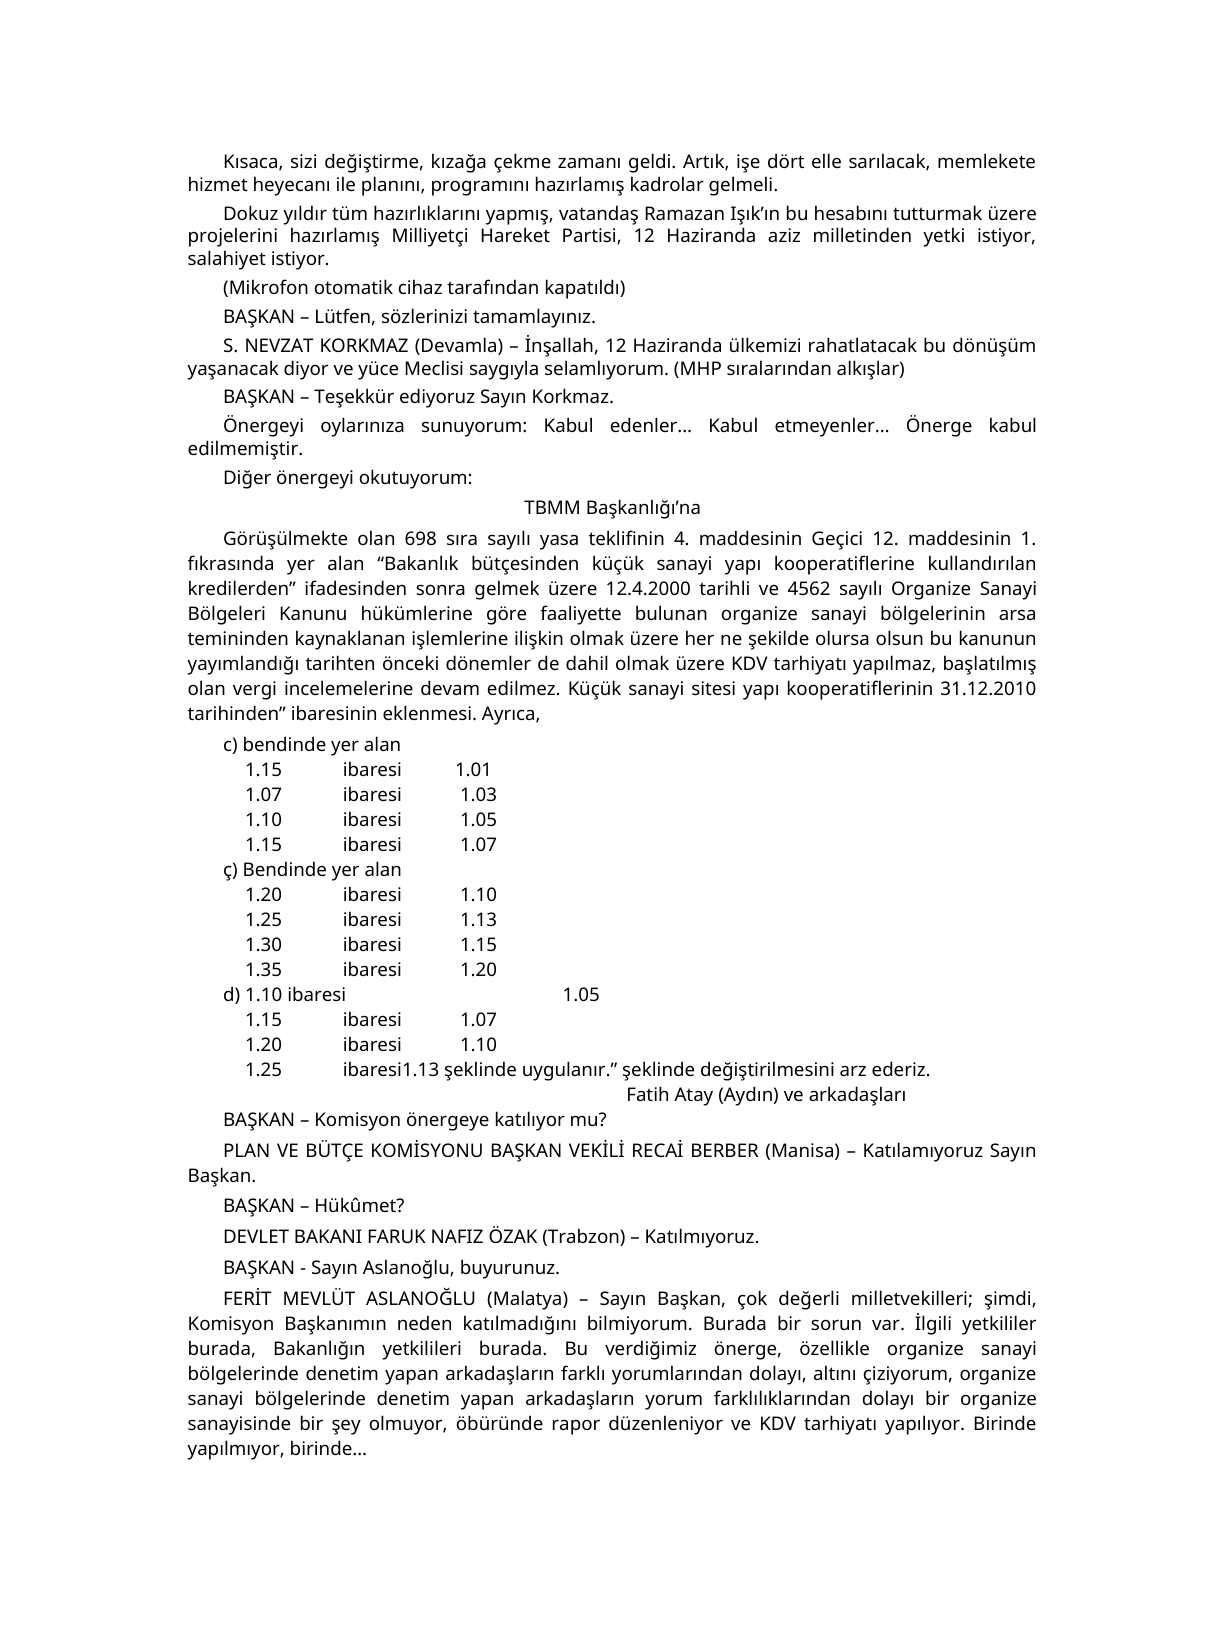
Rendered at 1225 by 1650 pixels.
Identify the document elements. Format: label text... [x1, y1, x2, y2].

text BAŞKAN – Teşekkür ediyoruz Sayın Korkmaz. [187, 385, 1037, 408]
text Önergeyi oylarınıza sunuyorum: Kabul edenler… Kabul etmeyenler… Önerge kabul edilmemiştir. [187, 414, 1037, 460]
text 1.20 ibaresi 1.10 [187, 881, 1037, 906]
text Diğer önergeyi okutuyorum: [187, 466, 1037, 489]
text 1.20 ibaresi 1.10 [187, 1031, 1037, 1056]
text BAŞKAN – Hükûmet? [187, 1193, 1037, 1218]
text 1.15 ibaresi 1.07 [187, 1006, 1037, 1031]
text 1.07 ibaresi 1.03 [187, 781, 1037, 806]
text PLAN VE BÜTÇE KOMİSYONU BAŞKAN VEKİLİ RECAİ BERBER (Manisa) – Katılamıyoruz Sayın Başkan. [187, 1137, 1037, 1187]
text FERİT MEVLÜT ASLANOĞLU (Malatya) – Sayın Başkan, çok değerli milletvekilleri; şimdi, Komisyon Başkanımın neden katılmadığını bilmiyorum. Burada bir sorun var. İlgili yetkililer burada, Bakanlığın yetkilileri burada. Bu verdiğimiz önerge, özellikle organize sanayi bölgelerinde denetim yapan arkadaşların farklı yorumlarından dolayı, altını çiziyorum, organize sanayi bölgelerinde denetim yapan arkadaşların yorum farklılıklarından dolayı bir organize sanayisinde bir şey olmuyor, öbüründe rapor düzenleniyor ve KDV tarhiyatı yapılıyor. Birinde yapılmıyor, birinde… [187, 1285, 1037, 1460]
text 1.25 ibaresi 1.13 [187, 906, 1037, 931]
text 1.30 ibaresi 1.15 [187, 931, 1037, 956]
text DEVLET BAKANI FARUK NAFIZ ÖZAK (Trabzon) – Katılmıyoruz. [187, 1224, 1037, 1249]
text 1.35 ibaresi 1.20 [187, 956, 1037, 981]
text Görüşülmekte olan 698 sıra sayılı yasa teklifinin 4. maddesinin Geçici 12. maddesinin 1. fıkrasında yer alan “Bakanlık bütçesinden küçük sanayi yapı kooperatiflerine kullandırılan kredilerden” ifadesinden sonra gelmek üzere 12.4.2000 tarihli ve 4562 sayılı Organize Sanayi Bölgeleri Kanunu hükümlerine göre faaliyette bulunan organize sanayi bölgelerinin arsa temininden kaynaklanan işlemlerine ilişkin olmak üzere her ne şekilde olursa olsun bu kanunun yayımlandığı tarihten önceki dönemler de dahil olmak üzere KDV tarhiyatı yapılmaz, başlatılmış olan vergi incelemelerine devam edilmez. Küçük sanayi sitesi yapı kooperatiflerinin 31.12.2010 tarihinden” ibaresinin eklenmesi. Ayrıca, [187, 525, 1037, 725]
text Kısaca, sizi değiştirme, kızağa çekme zamanı geldi. Artık, işe dört elle sarılacak, memlekete hizmet heyecanı ile planını, programını hazırlamış kadrolar gelmeli. [187, 150, 1037, 196]
text c) bendinde yer alan [187, 731, 1037, 756]
text (Mikrofon otomatik cihaz tarafından kapatıldı) [187, 276, 1037, 299]
text d) 1.10 ibaresi 1.05 [187, 981, 1037, 1006]
text Dokuz yıldır tüm hazırlıklarını yapmış, vatandaş Ramazan Işık’ın bu hesabını tutturmak üzere projelerini hazırlamış Milliyetçi Hareket Partisi, 12 Haziranda aziz milletinden yetki istiyor, salahiyet istiyor. [187, 202, 1037, 270]
text 1.15 ibaresi 1.07 [187, 831, 1037, 856]
text TBMM Başkanlığı’na [187, 494, 1037, 519]
text BAŞKAN – Komisyon önergeye katılıyor mu? [187, 1106, 1037, 1131]
text S. NEVZAT KORKMAZ (Devamla) – İnşallah, 12 Haziranda ülkemizi rahatlatacak bu dönüşüm yaşanacak diyor ve yüce Meclisi saygıyla selamlıyorum. (MHP sıralarından alkışlar) [187, 334, 1037, 379]
text BAŞKAN – Lütfen, sözlerinizi tamamlayınız. [187, 305, 1037, 328]
text Fatih Atay (Aydın) ve arkadaşları [187, 1081, 1037, 1106]
text 1.25 ibaresi 1.13 şeklinde uygulanır.” şeklinde değiştirilmesini arz ederiz. [187, 1056, 1037, 1081]
text 1.10 ibaresi 1.05 [187, 806, 1037, 831]
text ç) Bendinde yer alan [187, 856, 1037, 881]
text 1.15 ibaresi 1.01 [187, 756, 1037, 781]
text BAŞKAN - Sayın Aslanoğlu, buyurunuz. [187, 1254, 1037, 1279]
